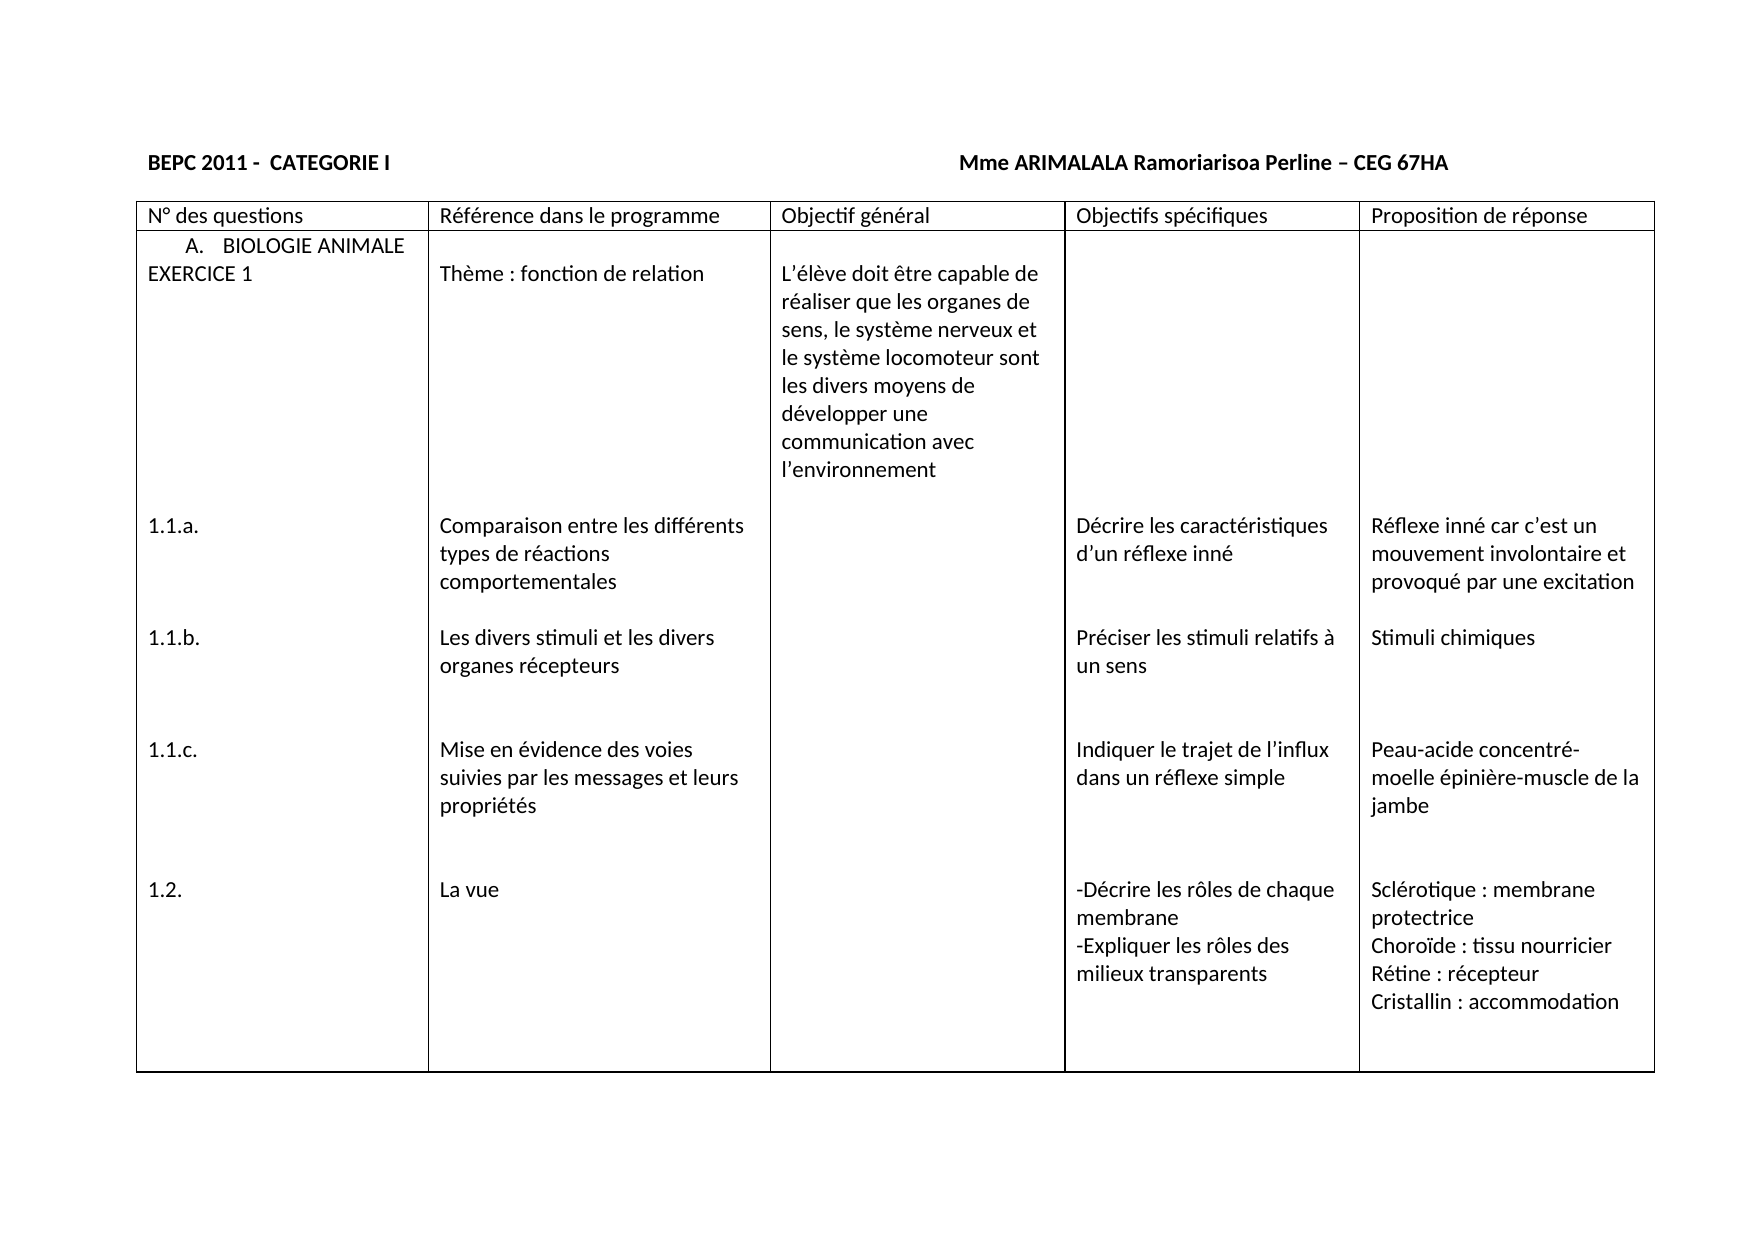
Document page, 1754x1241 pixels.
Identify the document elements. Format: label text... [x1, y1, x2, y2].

table_header Objectif général [771, 202, 1064, 230]
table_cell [771, 231, 1064, 1071]
table_header N° des questions [137, 202, 428, 230]
text BEPC 2011 - CATEGORIE I Mme ARIMALALA Ramoriarisoa Perline – CEG 67HA [148, 148, 1606, 176]
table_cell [137, 231, 428, 1071]
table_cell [1066, 231, 1359, 1071]
table_header Objectifs spécifiques [1066, 202, 1359, 230]
table_header Référence dans le programme [429, 202, 770, 230]
table_header Proposition de réponse [1360, 202, 1654, 230]
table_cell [429, 231, 770, 1071]
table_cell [1360, 231, 1654, 1071]
